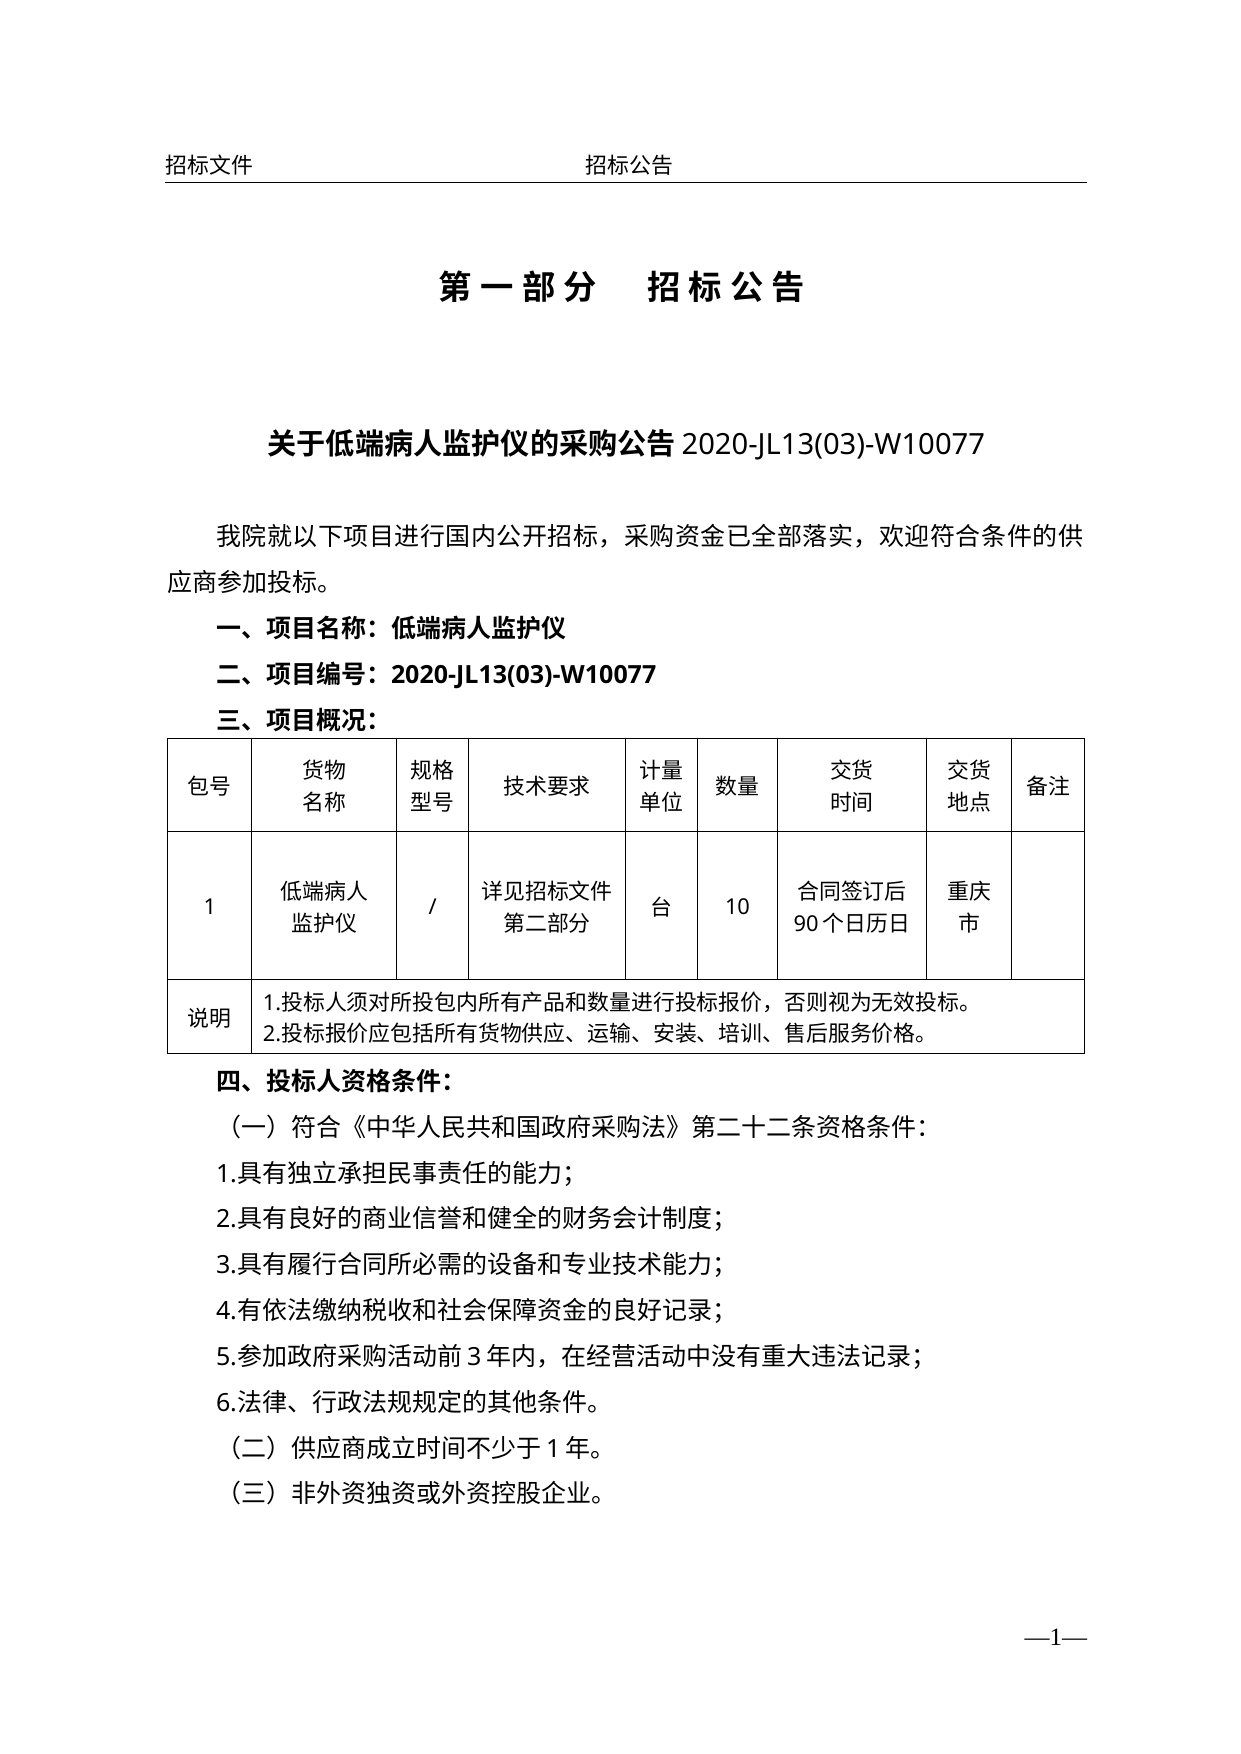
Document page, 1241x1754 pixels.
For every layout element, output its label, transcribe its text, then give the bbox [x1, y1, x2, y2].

table_header 技术要求 [469, 739, 625, 831]
table_header 数量 [698, 739, 777, 831]
text 四、投标人资格条件： [168, 1054, 1084, 1099]
text 关于低端病人监护仪的采购公告2020-JL13(03)-W10077 [168, 417, 1084, 463]
table_header 货物 名称 [252, 739, 396, 831]
table_header 计量 单位 [626, 739, 697, 831]
table_cell 10 [698, 832, 777, 979]
subtitle 第一部分 招标公告 [168, 255, 1084, 315]
table_header 备注 [1012, 739, 1084, 831]
text 5.参加政府采购活动前3年内，在经营活动中没有重大违法记录； [168, 1329, 1084, 1374]
table_cell [1012, 832, 1084, 979]
table_header 交货 时间 [778, 739, 926, 831]
table_header 规格 型号 [397, 739, 468, 831]
text 6.法律、行政法规规定的其他条件。 [168, 1374, 1084, 1420]
text 一、项目名称：低端病人监护仪 [168, 601, 1084, 647]
table_cell 说明 [168, 980, 251, 1053]
text （一）符合《中华人民共和国政府采购法》第二十二条资格条件： [168, 1099, 1084, 1145]
text 2.具有良好的商业信誉和健全的财务会计制度； [168, 1191, 1084, 1237]
table_cell / [397, 832, 468, 979]
text 4.有依法缴纳税收和社会保障资金的良好记录； [168, 1283, 1084, 1329]
text 3.具有履行合同所必需的设备和专业技术能力； [168, 1237, 1084, 1283]
table_cell 详见招标文件第二部分 [469, 832, 625, 979]
table_cell 低端病人 监护仪 [252, 832, 396, 979]
text （二）供应商成立时间不少于1年。 [168, 1420, 1084, 1466]
table_cell 1.投标人须对所投包内所有产品和数量进行投标报价，否则视为无效投标。 2.投标报价应包括所有货物供应、运输、安装、培训、售后服务价格。 [252, 980, 1084, 1053]
table_cell 合同签订后90个日历日 [778, 832, 926, 979]
table_cell 台 [626, 832, 697, 979]
text 三、项目概况： [168, 692, 1084, 738]
text 二、项目编号：2020-JL13(03)-W10077 [168, 647, 1084, 692]
text 1.具有独立承担民事责任的能力； [168, 1145, 1084, 1191]
table_header 交货 地点 [927, 739, 1011, 831]
table_cell 1 [168, 832, 251, 979]
table_header 包号 [168, 739, 251, 831]
table_cell 重庆市 [927, 832, 1011, 979]
text （三）非外资独资或外资控股企业。 [168, 1466, 1084, 1512]
text 我院就以下项目进行国内公开招标，采购资金已全部落实，欢迎符合条件的供应商参加投标。 [168, 509, 1084, 601]
